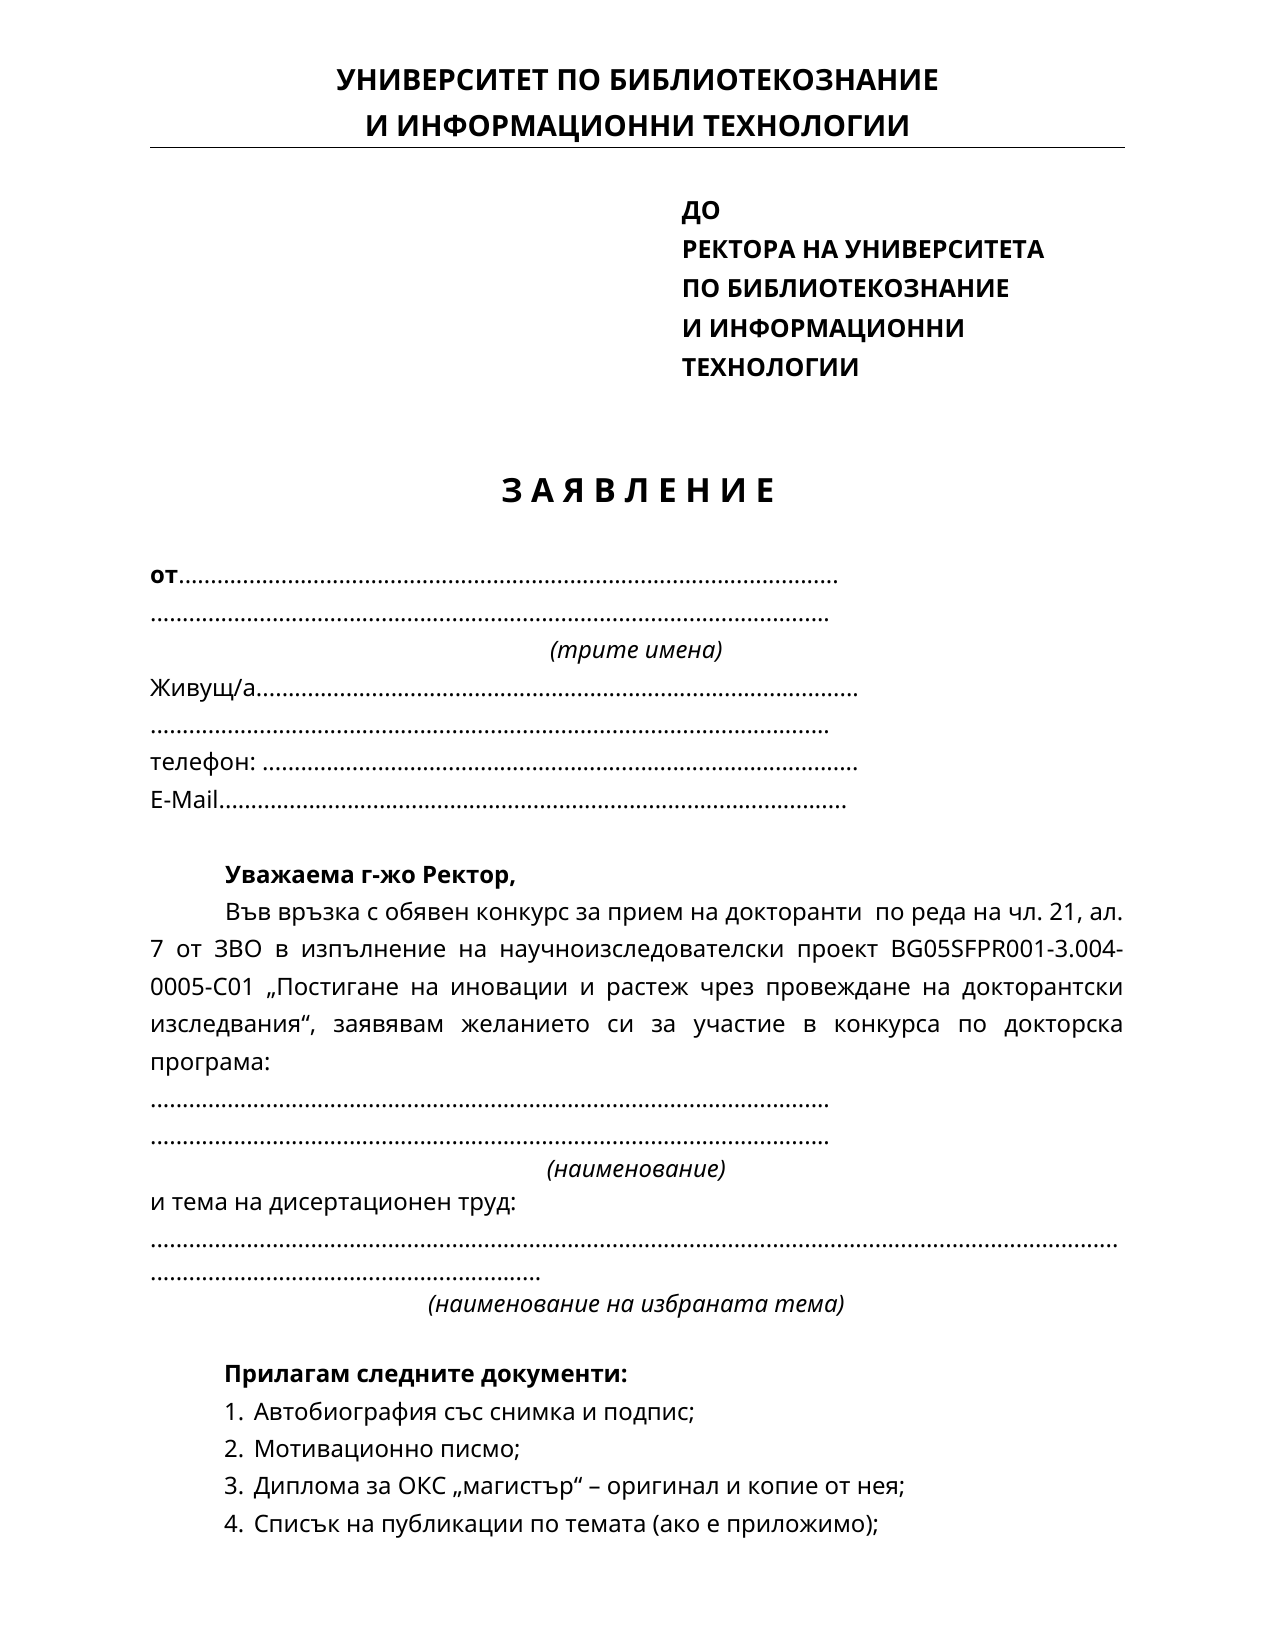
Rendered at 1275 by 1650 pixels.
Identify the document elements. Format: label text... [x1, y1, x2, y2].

text .......................................................................................................... [150, 708, 1125, 740]
text и тема на дисертационен труд: [150, 1184, 1125, 1217]
text .......................................................................................................... [150, 1082, 1125, 1114]
text Прилагам следните документи: [150, 1357, 1125, 1389]
text Уважаема г-жо Ректор, [150, 857, 1125, 890]
text (наименование) [150, 1152, 1125, 1184]
text РЕКТОРА НА УНИВЕРСИТЕТА [682, 232, 1125, 266]
text Във връзка с обявен конкурс за прием на докторанти по реда на чл. 21, ал. 7 от ЗВО в изпълнение на научноизследователски проект BG05SFPR001-3.004-0005-C01 „Постигане на иновации и растеж чрез провеждане на докторантски изследвания“, заявявам желанието си за участие в конкурса по докторска програма: [150, 895, 1125, 1077]
text ПО БИБЛИОТЕКОЗНАНИЕ [682, 271, 1125, 305]
list Диплома за ОКС „магистър“ – оригинал и копие от нея; [150, 1469, 1125, 1502]
text З А Я В Л Е Н И Е [150, 467, 1125, 512]
text ДО [682, 193, 1125, 227]
list Автобиография със снимка и подпис; [150, 1394, 1125, 1427]
text .................................................................................................................................................................................................................... [150, 1222, 1125, 1287]
text (трите имена) [150, 633, 1125, 666]
text .......................................................................................................... [150, 596, 1125, 628]
text И ИНФОРМАЦИОННИ ТЕХНОЛОГИИ [150, 105, 1125, 147]
text .......................................................................................................... [150, 1119, 1125, 1152]
text Живущ/а.............................................................................................. [150, 670, 1125, 703]
text E-Mail.................................................................................................. [150, 783, 1125, 815]
text телефон: ............................................................................................. [150, 745, 1125, 778]
list Списък на публикации по темата (ако е приложимо); [150, 1507, 1125, 1539]
list Мотивационно писмо; [150, 1432, 1125, 1464]
text И ИНФОРМАЦИОННИ ТЕХНОЛОГИИ [682, 310, 1125, 383]
text УНИВЕРСИТЕТ ПО БИБЛИОТЕКОЗНАНИЕ [150, 59, 1125, 99]
text (наименование на избраната тема) [150, 1287, 1125, 1319]
text от....................................................................................................... [150, 558, 1125, 591]
